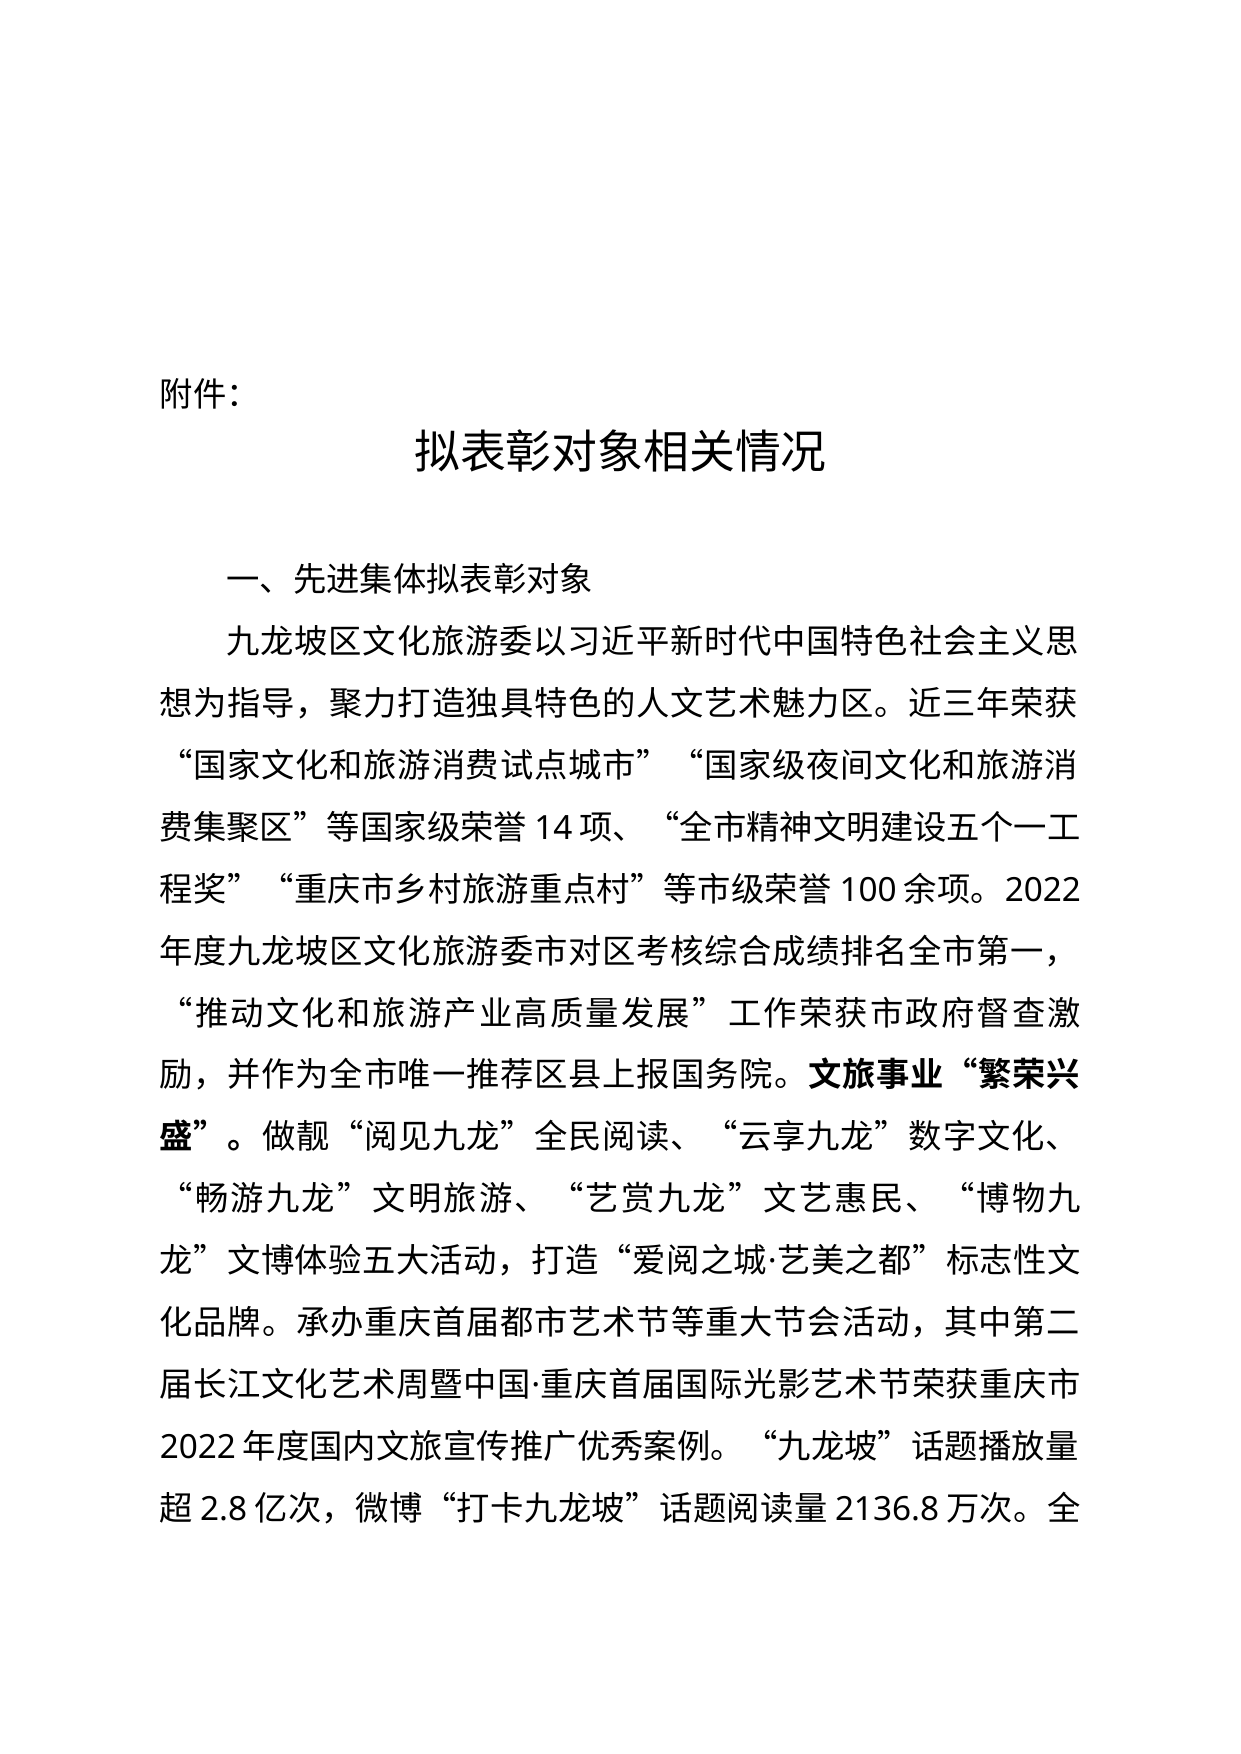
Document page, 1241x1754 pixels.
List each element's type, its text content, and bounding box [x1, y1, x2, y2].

text 附件： [159, 357, 1081, 418]
text 拟表彰对象相关情况 [159, 418, 1081, 480]
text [159, 604, 1081, 1532]
list 一、先进集体拟表彰对象 [159, 542, 1081, 604]
